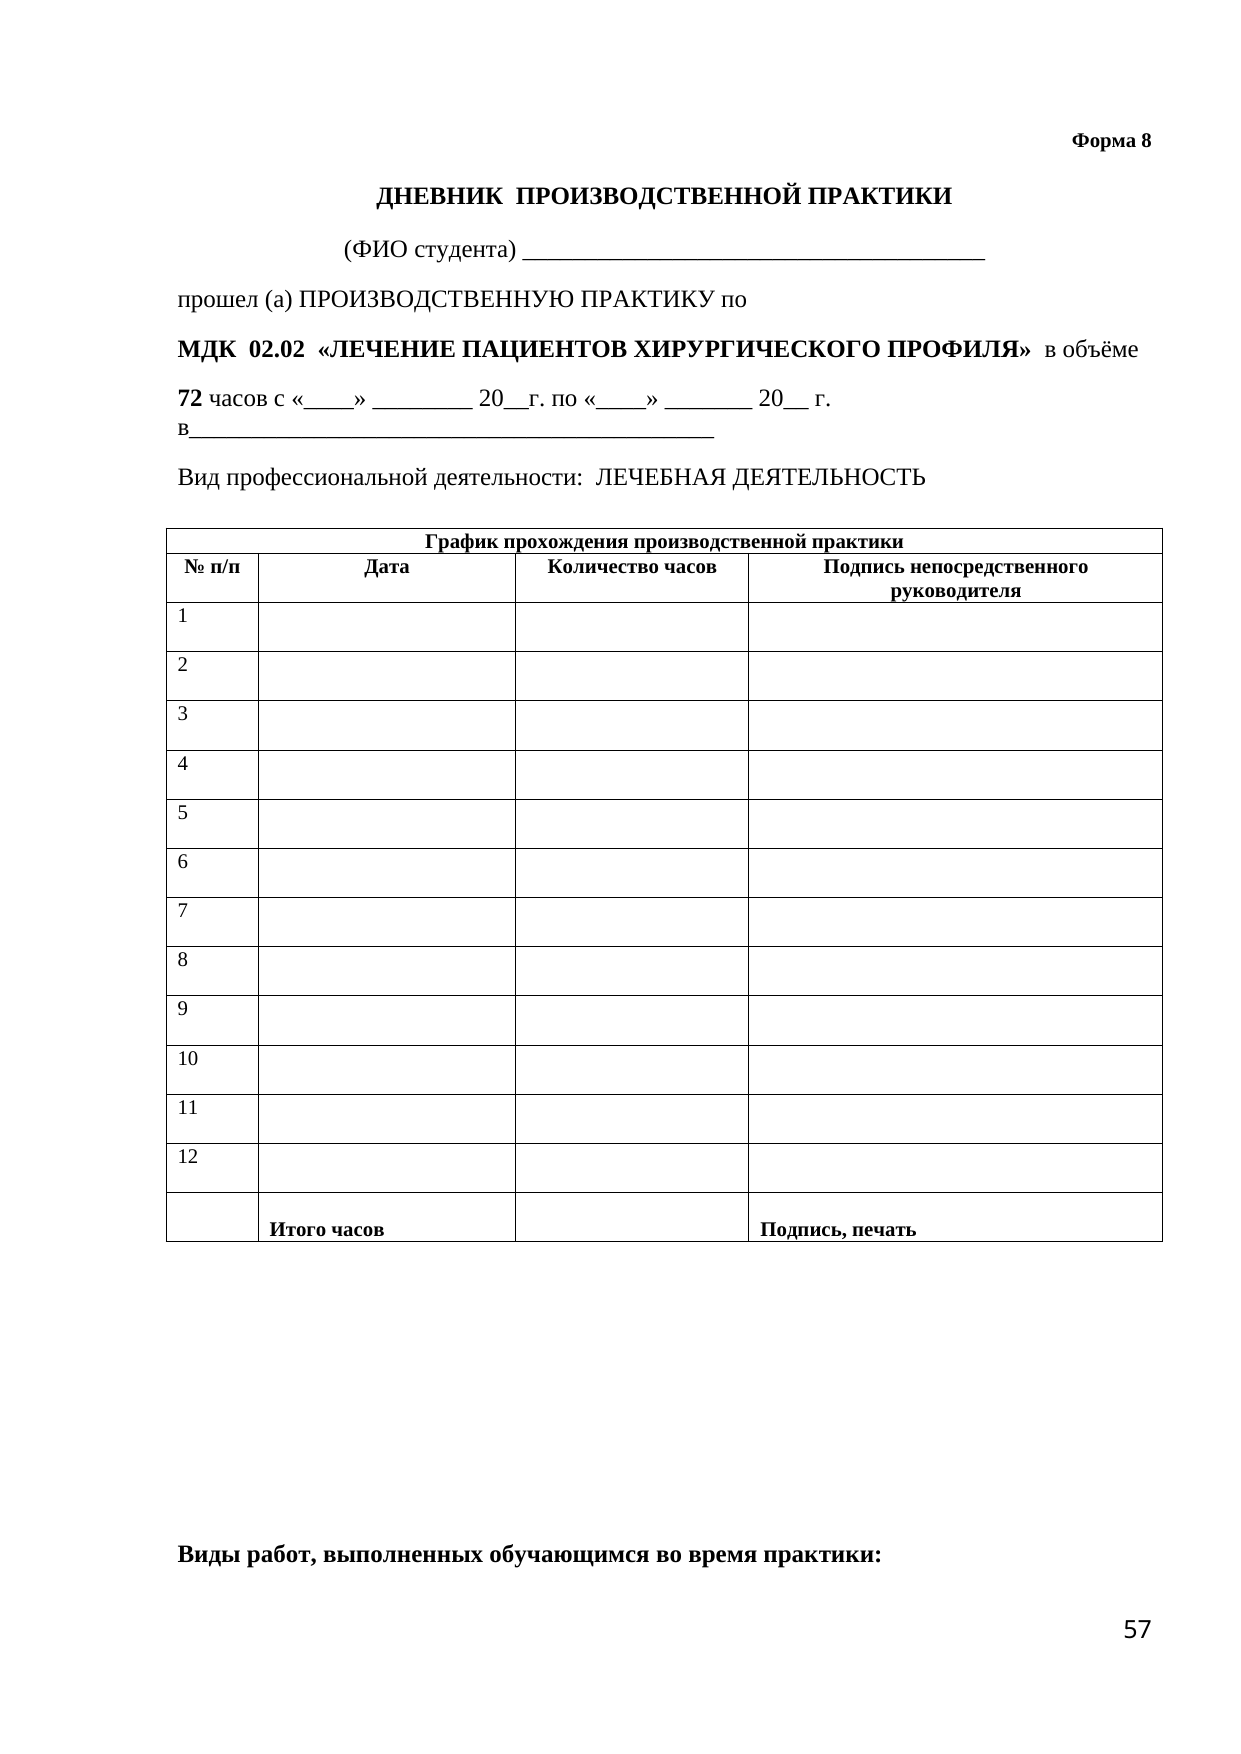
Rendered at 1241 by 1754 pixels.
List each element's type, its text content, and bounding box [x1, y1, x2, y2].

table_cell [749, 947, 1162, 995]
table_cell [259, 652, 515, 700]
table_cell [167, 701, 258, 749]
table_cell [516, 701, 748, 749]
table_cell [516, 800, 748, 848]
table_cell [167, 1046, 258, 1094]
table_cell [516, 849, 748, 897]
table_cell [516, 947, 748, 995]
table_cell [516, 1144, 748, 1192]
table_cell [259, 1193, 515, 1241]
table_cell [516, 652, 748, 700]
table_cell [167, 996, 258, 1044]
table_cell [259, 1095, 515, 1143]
text МДК 02.02 «ЛЕЧЕНИЕ ПАЦИЕНТОВ ХИРУРГИЧЕСКОГО ПРОФИЛЯ» в объёме [177, 334, 1152, 362]
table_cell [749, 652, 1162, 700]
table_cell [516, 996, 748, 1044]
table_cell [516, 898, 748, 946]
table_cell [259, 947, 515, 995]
text 72 часов с «____» ________ 20__г. по «____» _______ 20__ г. в__________________________________________ [177, 383, 1152, 441]
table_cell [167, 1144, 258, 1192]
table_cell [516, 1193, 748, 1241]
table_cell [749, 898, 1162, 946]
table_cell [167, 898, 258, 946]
text Форма 8 [177, 128, 1152, 152]
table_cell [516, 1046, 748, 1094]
text прошел (а) ПРОИЗВОДСТВЕННУЮ ПРАКТИКУ по [177, 284, 1152, 313]
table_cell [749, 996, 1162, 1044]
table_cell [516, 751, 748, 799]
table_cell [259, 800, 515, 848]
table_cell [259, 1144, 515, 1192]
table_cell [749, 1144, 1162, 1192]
text Вид профессиональной деятельности: ЛЕЧЕБНАЯ ДЕЯТЕЛЬНОСТЬ [177, 462, 1152, 490]
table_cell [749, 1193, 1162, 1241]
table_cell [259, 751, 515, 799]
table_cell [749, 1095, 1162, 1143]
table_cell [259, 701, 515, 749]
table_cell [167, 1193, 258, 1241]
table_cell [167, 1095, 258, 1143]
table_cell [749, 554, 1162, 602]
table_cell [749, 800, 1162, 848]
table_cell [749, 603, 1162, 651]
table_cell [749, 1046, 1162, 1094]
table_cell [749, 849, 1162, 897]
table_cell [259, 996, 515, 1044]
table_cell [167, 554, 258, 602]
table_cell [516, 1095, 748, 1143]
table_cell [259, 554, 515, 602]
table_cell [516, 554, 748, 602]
text ДНЕВНИК ПРОИЗВОДСТВЕННОЙ ПРАКТИКИ [177, 181, 1152, 209]
text Виды работ, выполненных обучающимся во время практики: [177, 1539, 1152, 1568]
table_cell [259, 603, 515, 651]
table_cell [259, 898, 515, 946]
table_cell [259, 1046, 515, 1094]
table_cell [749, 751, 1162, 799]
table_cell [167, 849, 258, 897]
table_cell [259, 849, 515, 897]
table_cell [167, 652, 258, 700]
text (ФИО студента) _____________________________________ [177, 234, 1152, 263]
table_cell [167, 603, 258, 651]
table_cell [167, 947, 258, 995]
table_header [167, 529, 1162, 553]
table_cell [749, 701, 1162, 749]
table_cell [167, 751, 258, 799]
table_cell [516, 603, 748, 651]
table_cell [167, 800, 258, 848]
